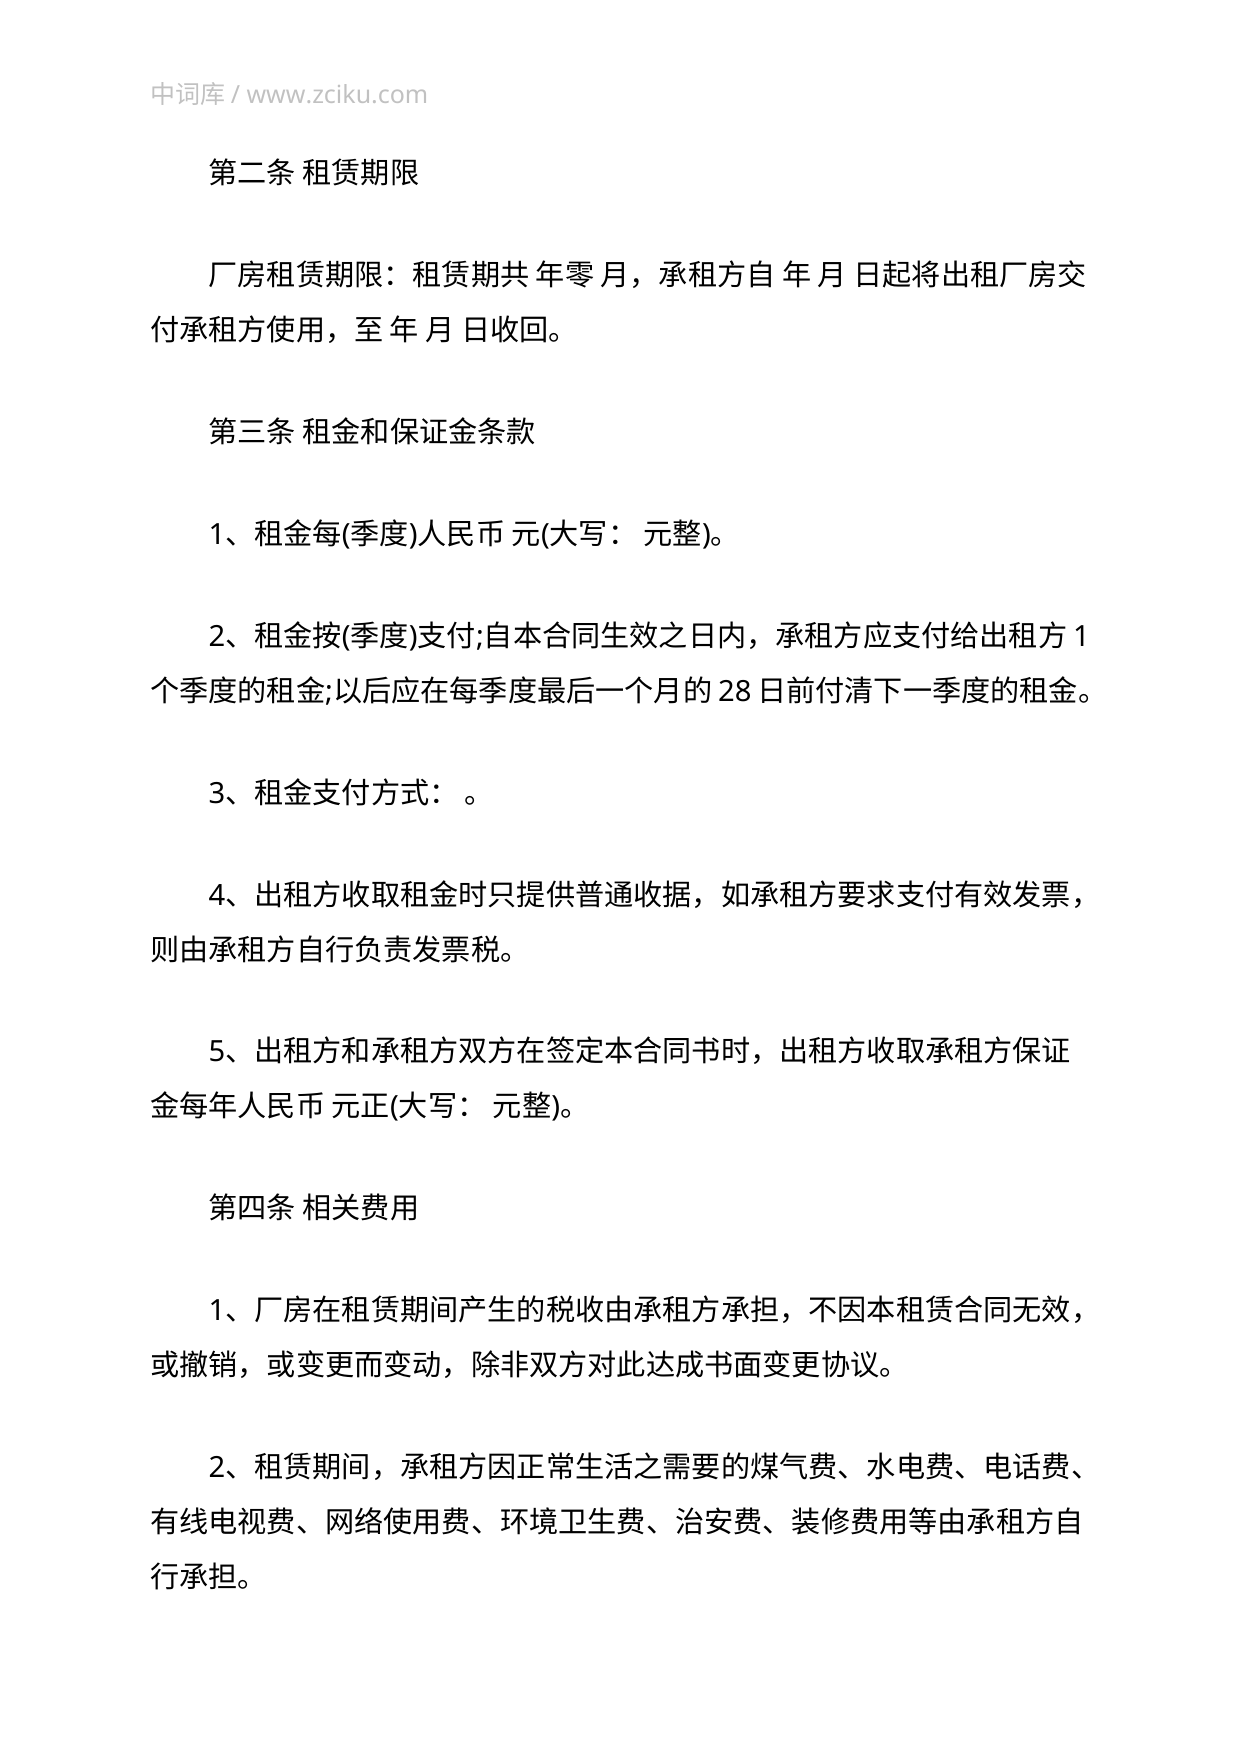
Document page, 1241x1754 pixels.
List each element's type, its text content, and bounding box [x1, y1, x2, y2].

text 第三条 租金和保证金条款 [150, 408, 1090, 451]
text 第二条 租赁期限 [150, 150, 1090, 192]
text 厂房租赁期限：租赁期共 年零 月，承租方自 年 月 日起将出租厂房交付承租方使用，至 年 月 日收回。 [150, 252, 1090, 349]
text 第四条 相关费用 [150, 1185, 1090, 1227]
text 4、出租方收取租金时只提供普通收据，如承租方要求支付有效发票，则由承租方自行负责发票税。 [150, 871, 1090, 968]
text 2、租赁期间，承租方因正常生活之需要的煤气费、水电费、电话费、有线电视费、网络使用费、环境卫生费、治安费、装修费用等由承租方自行承担。 [150, 1443, 1090, 1596]
text 5、出租方和承租方双方在签定本合同书时，出租方收取承租方保证金每年人民币 元正(大写： 元整)。 [150, 1028, 1090, 1125]
text 2、租金按(季度)支付;自本合同生效之日内，承租方应支付给出租方1个季度的租金;以后应在每季度最后一个月的28日前付清下一季度的租金。 [150, 612, 1090, 709]
text 3、租金支付方式： 。 [150, 769, 1090, 812]
text 1、租金每(季度)人民币 元(大写： 元整)。 [150, 510, 1090, 553]
text 1、厂房在租赁期间产生的税收由承租方承担，不因本租赁合同无效，或撤销，或变更而变动，除非双方对此达成书面变更协议。 [150, 1287, 1090, 1384]
